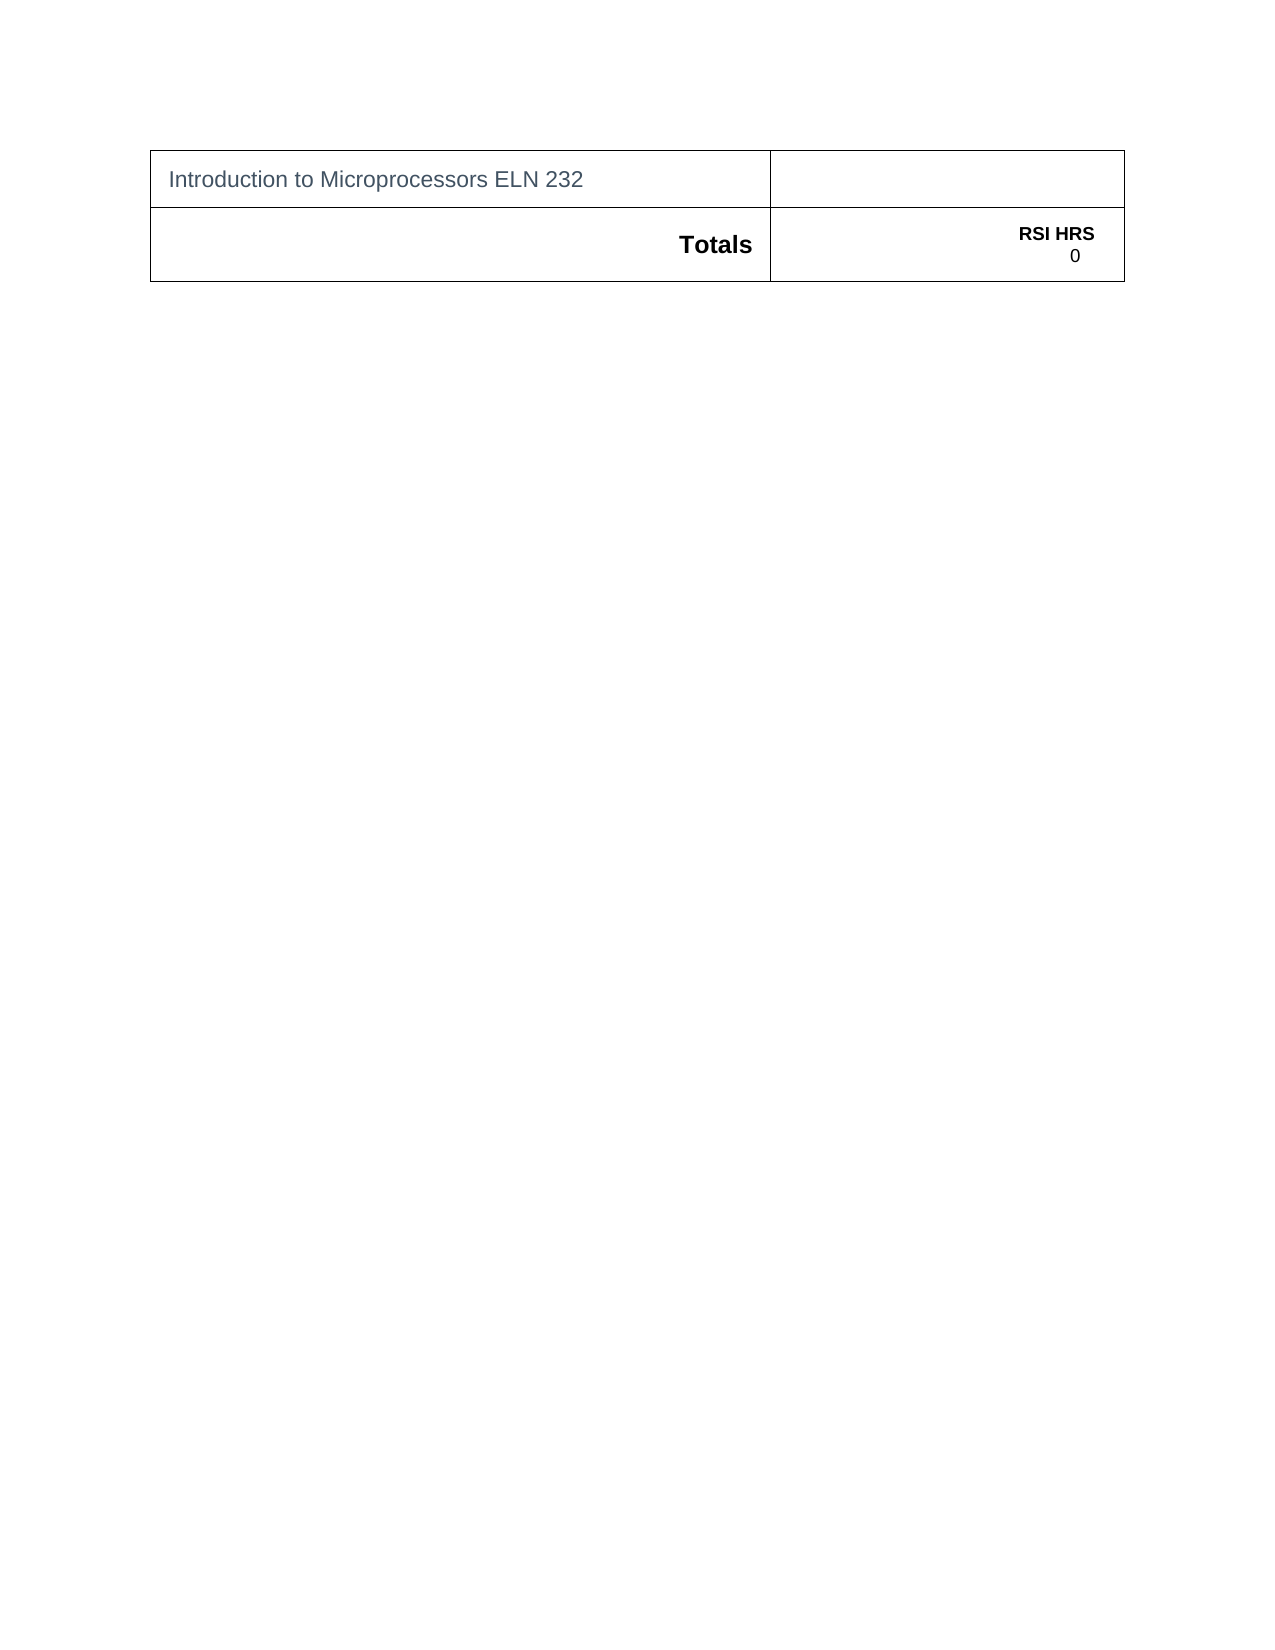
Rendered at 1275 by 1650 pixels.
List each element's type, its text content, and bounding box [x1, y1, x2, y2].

table_cell RSI HRS 0 [771, 208, 1124, 281]
table_cell [771, 151, 1124, 207]
table_cell Totals [151, 208, 770, 281]
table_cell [151, 151, 770, 207]
